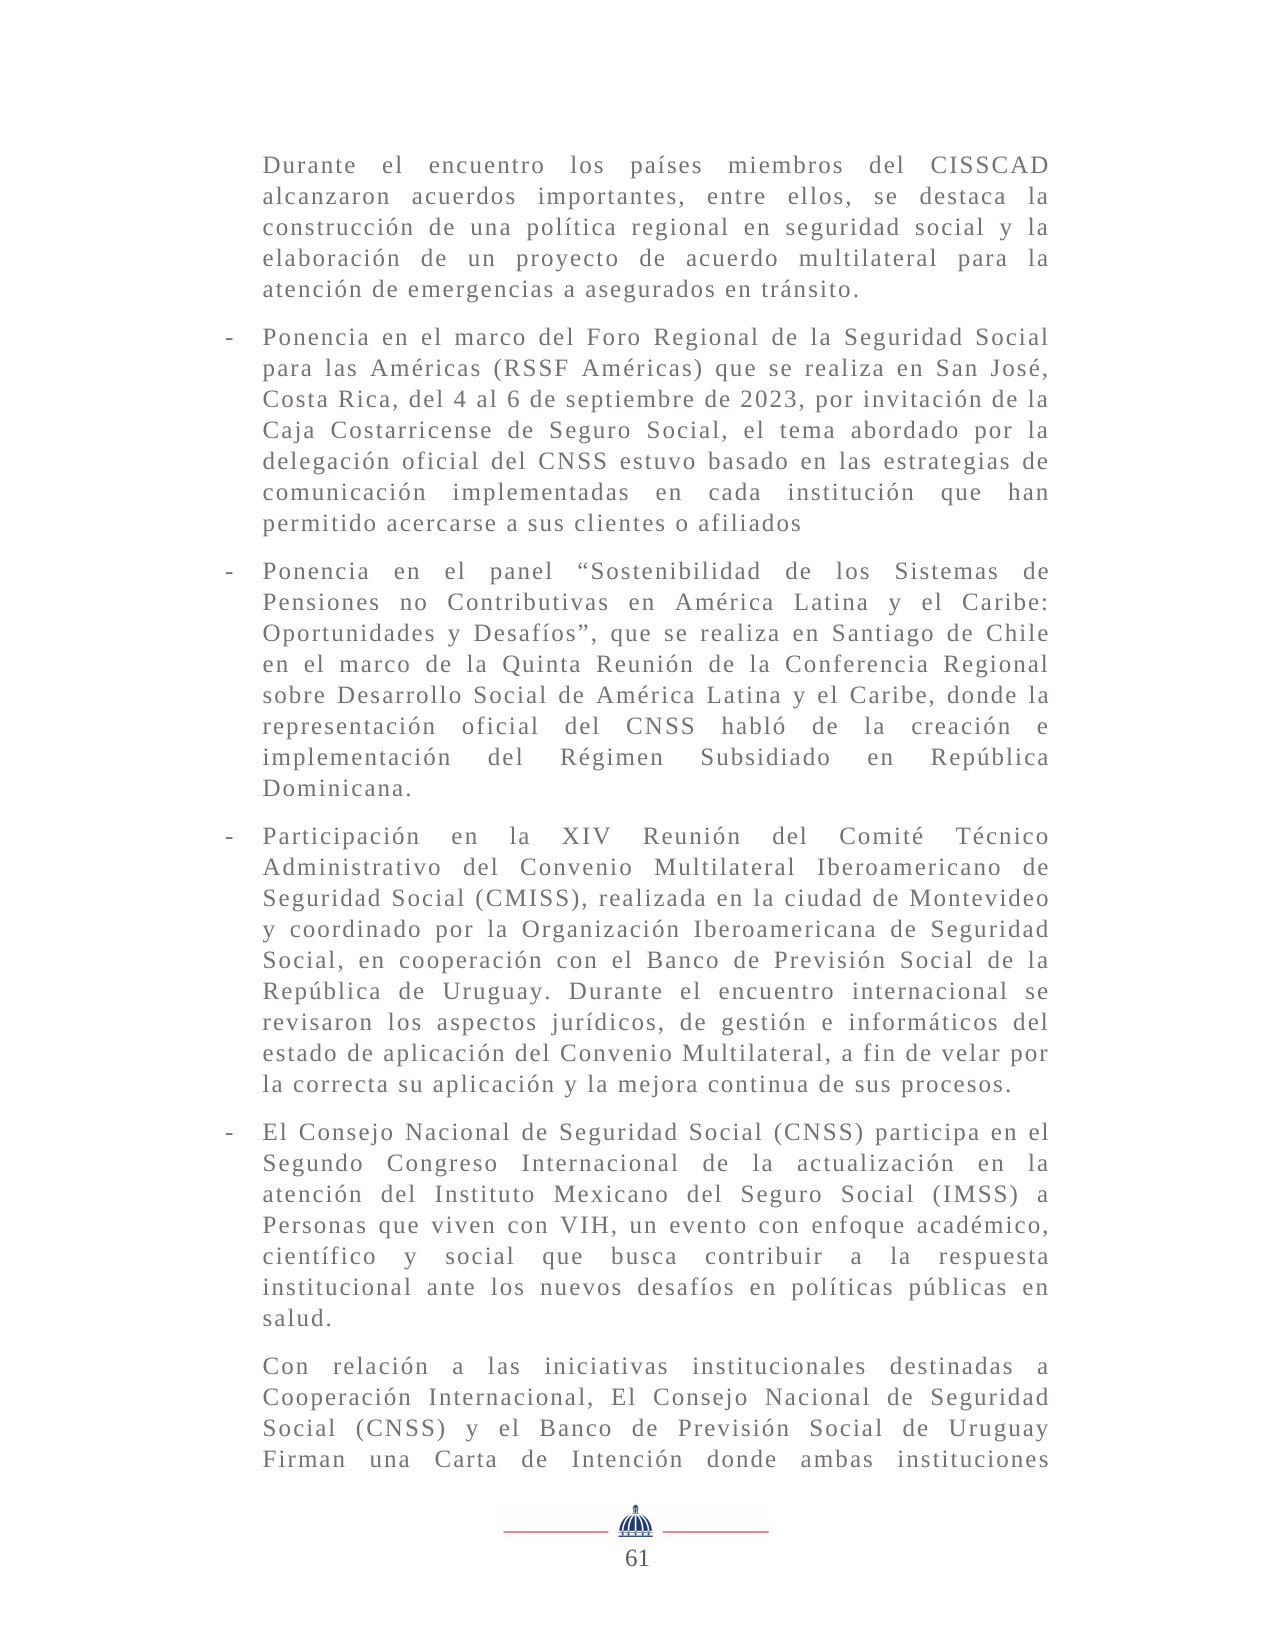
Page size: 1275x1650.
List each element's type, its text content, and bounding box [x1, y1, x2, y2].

text Durante el encuentro los países miembros del CISSCAD alcanzaron acuerdos importantes, entre ellos, se destaca la construcción de una política regional en seguridad social y la elaboración de un proyecto de acuerdo multilateral para la atención de emergencias a asegurados en tránsito. [262, 150, 1050, 303]
list Participación en la XIV Reunión del Comité Técnico Administrativo del Convenio Multilateral Iberoamericano de Seguridad Social (CMISS), realizada en la ciudad de Montevideo y coordinado por la Organización Iberoamericana de Seguridad Social, en cooperación con el Banco de Previsión Social de la República de Uruguay. Durante el encuentro internacional se revisaron los aspectos jurídicos, de gestión e informáticos del estado de aplicación del Convenio Multilateral, a fin de velar por la correcta su aplicación y la mejora continua de sus procesos. [225, 821, 1050, 1098]
list El Consejo Nacional de Seguridad Social (CNSS) participa en el Segundo Congreso Internacional de la actualización en la atención del Instituto Mexicano del Seguro Social (IMSS) a Personas que viven con VIH, un evento con enfoque académico, científico y social que busca contribuir a la respuesta institucional ante los nuevos desafíos en políticas públicas en salud. [225, 1117, 1050, 1332]
picture [498, 1501, 771, 1540]
list Ponencia en el marco del Foro Regional de la Seguridad Social para las Américas (RSSF Américas) que se realiza en San José, Costa Rica, del 4 al 6 de septiembre de 2023, por invitación de la Caja Costarricense de Seguro Social, el tema abordado por la delegación oficial del CNSS estuvo basado en las estrategias de comunicación implementadas en cada institución que han permitido acercarse a sus clientes o afiliados [225, 322, 1050, 537]
list Ponencia en el panel “Sostenibilidad de los Sistemas de Pensiones no Contributivas en América Latina y el Caribe: Oportunidades y Desafíos”, que se realiza en Santiago de Chile en el marco de la Quinta Reunión de la Conferencia Regional sobre Desarrollo Social de América Latina y el Caribe, donde la representación oficial del CNSS habló de la creación e implementación del Régimen Subsidiado en República Dominicana. [225, 556, 1050, 802]
